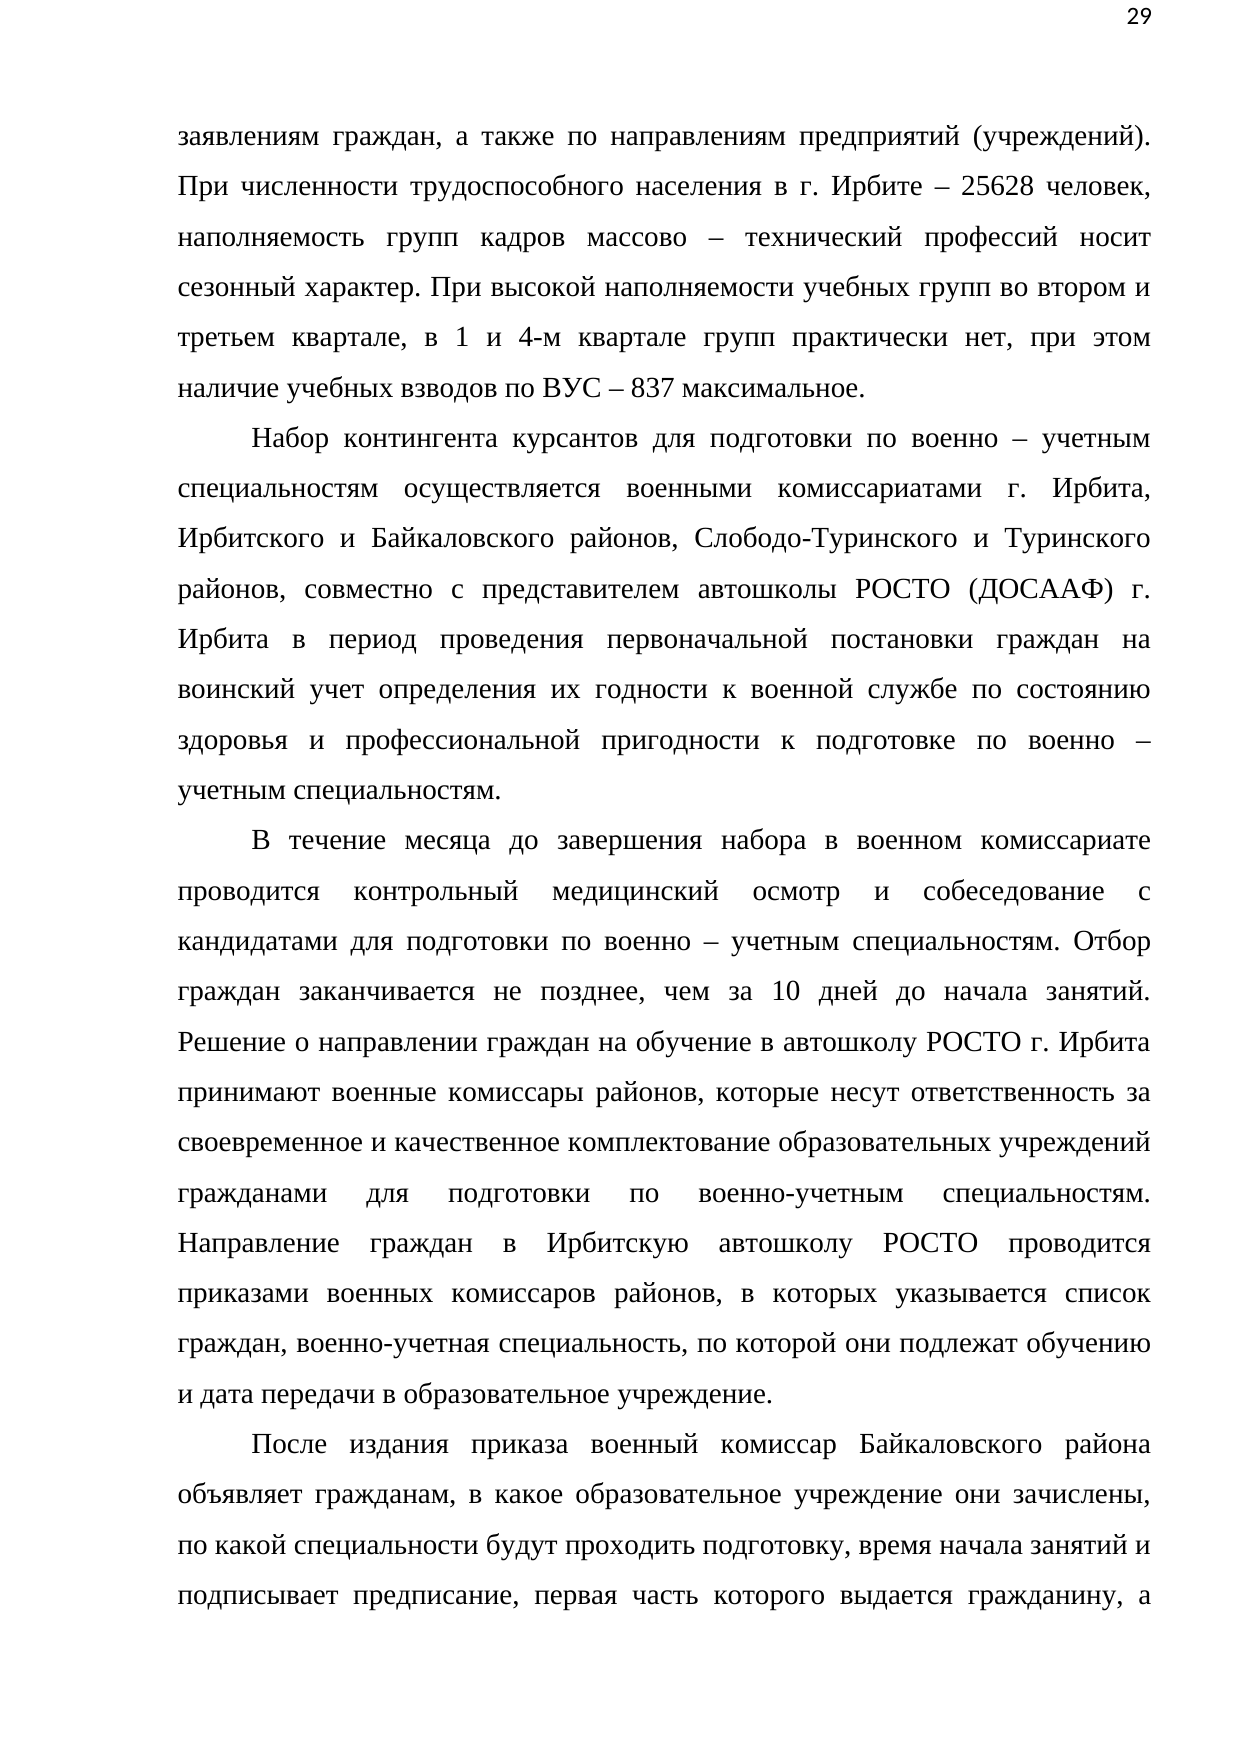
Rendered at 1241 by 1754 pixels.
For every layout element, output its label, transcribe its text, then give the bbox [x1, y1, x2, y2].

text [177, 118, 1152, 403]
text В течение месяца до завершения набора в военном комиссариате проводится контрольный медицинский осмотр и собеседование с кандидатами для подготовки по военно – учетным специальностям. Отбор граждан заканчивается не позднее, чем за 10 дней до начала занятий. Решение о направлении граждан на обучение в автошколу РОСТО г. Ирбита принимают военные комиссары районов, которые несут ответственность за своевременное и качественное комплектование образовательных учреждений гражданами для подготовки по военно-учетным специальностям. Направление граждан в Ирбитскую автошколу РОСТО проводится приказами военных комиссаров районов, в которых указывается список граждан, военно-учетная специальность, по которой они подлежат обучению и дата передачи в образовательное учреждение. [177, 822, 1152, 1409]
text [177, 1426, 1152, 1611]
text Набор контингента курсантов для подготовки по военно – учетным специальностям осуществляется военными комиссариатами г. Ирбита, Ирбитского и Байкаловского районов, Слободо-Туринского и Туринского районов, совместно с представителем автошколы РОСТО (ДОСААФ) г. Ирбита в период проведения первоначальной постановки граждан на воинский учет определения их годности к военной службе по состоянию здоровья и профессиональной пригодности к подготовке по военно – учетным специальностям. [177, 420, 1152, 806]
